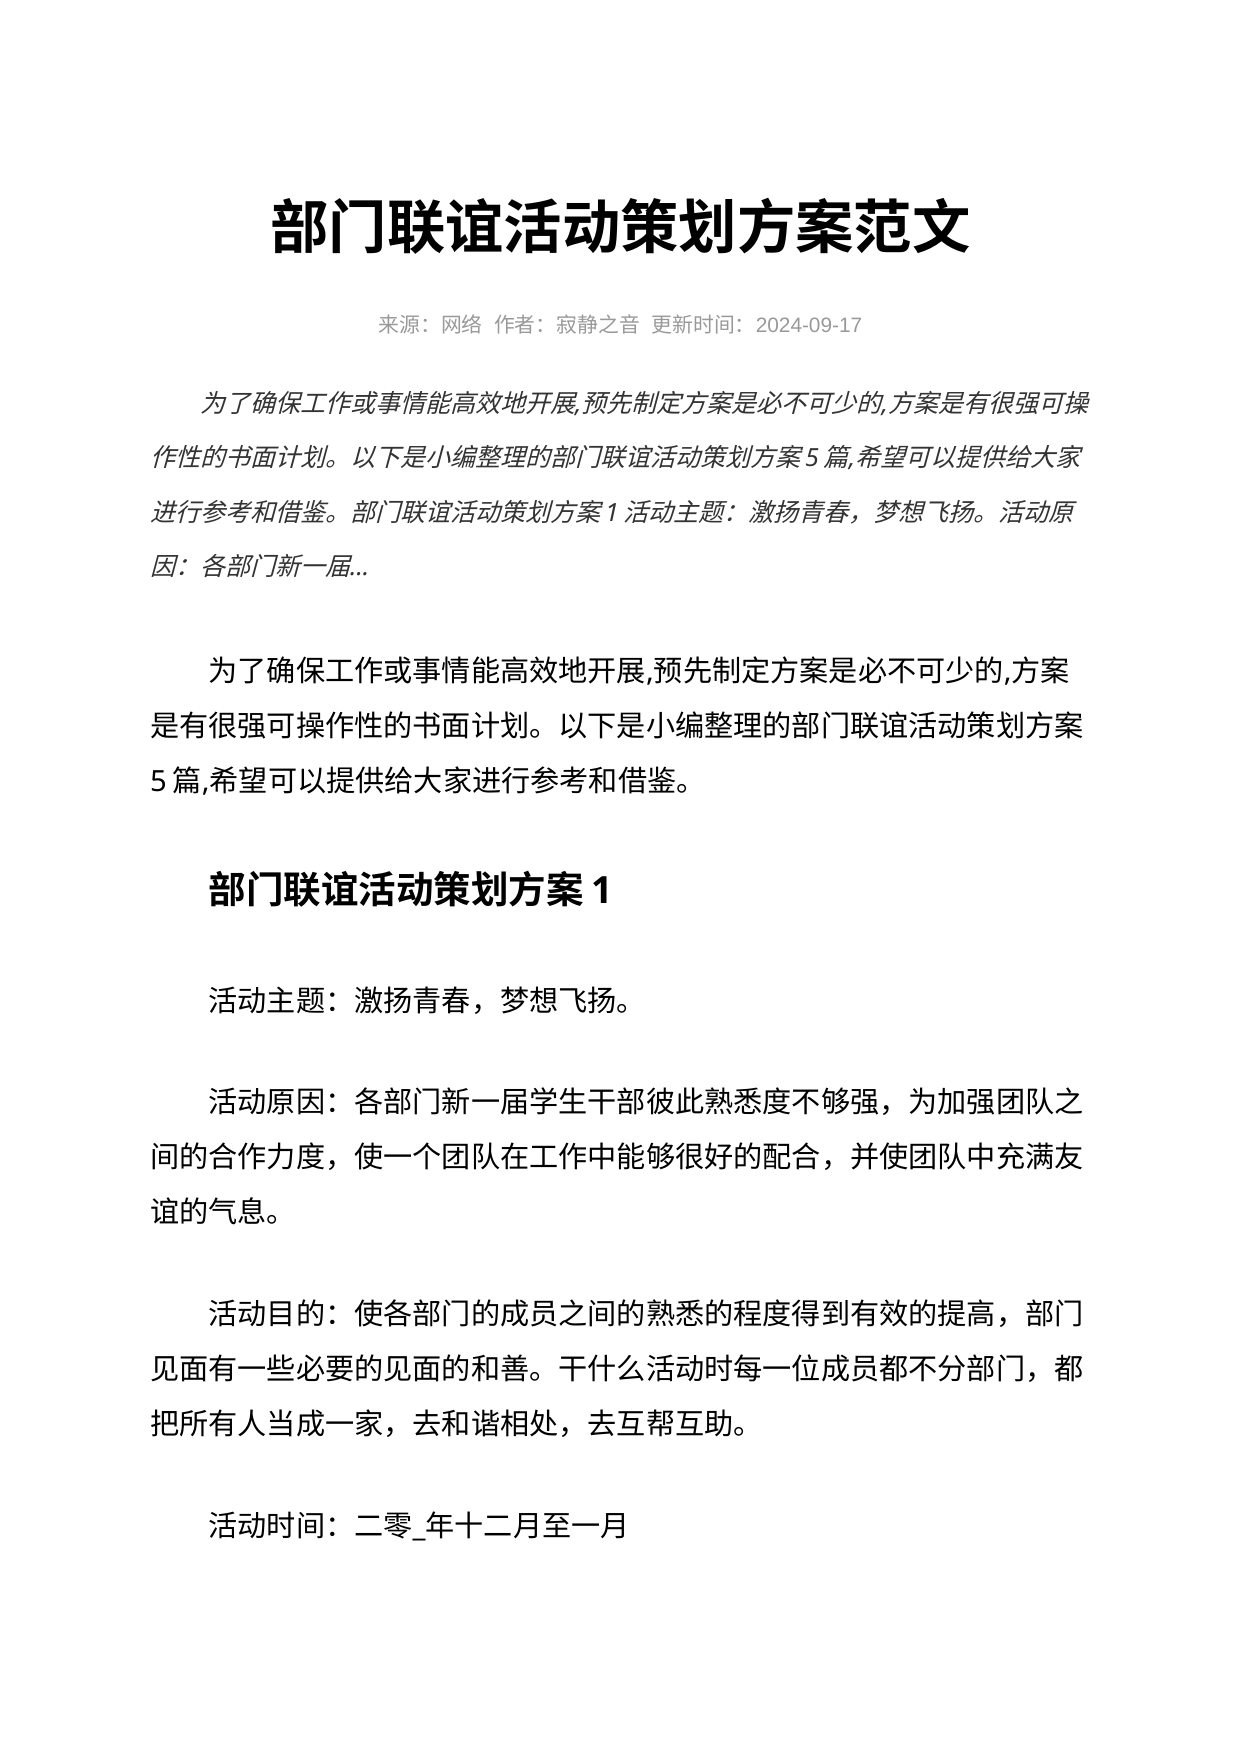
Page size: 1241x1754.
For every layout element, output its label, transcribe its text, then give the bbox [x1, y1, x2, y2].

text 部门联谊活动策划方案1 [150, 860, 1090, 914]
text 活动目的：使各部门的成员之间的熟悉的程度得到有效的提高，部门见面有一些必要的见面的和善。干什么活动时每一位成员都不分部门，都把所有人当成一家，去和谐相处，去互帮互助。 [150, 1291, 1090, 1443]
text 为了确保工作或事情能高效地开展,预先制定方案是必不可少的,方案是有很强可操作性的书面计划。以下是小编整理的部门联谊活动策划方案5篇,希望可以提供给大家进行参考和借鉴。 [150, 648, 1090, 800]
text 活动主题：激扬青春，梦想飞扬。 [150, 977, 1090, 1019]
text 活动原因：各部门新一届学生干部彼此熟悉度不够强，为加强团队之间的合作力度，使一个团队在工作中能够很好的配合，并使团队中充满友谊的气息。 [150, 1079, 1090, 1231]
text 来源：网络 作者：寂静之音 更新时间：2024-09-17 [150, 313, 1090, 337]
text 为了确保工作或事情能高效地开展,预先制定方案是必不可少的,方案是有很强可操作性的书面计划。以下是小编整理的部门联谊活动策划方案5篇,希望可以提供给大家进行参考和借鉴。部门联谊活动策划方案1活动主题：激扬青春，梦想飞扬。活动原因：各部门新一届... [150, 383, 1090, 583]
subtitle 部门联谊活动策划方案范文 [150, 181, 1090, 266]
text 活动时间：二零_年十二月至一月 [150, 1502, 1090, 1544]
